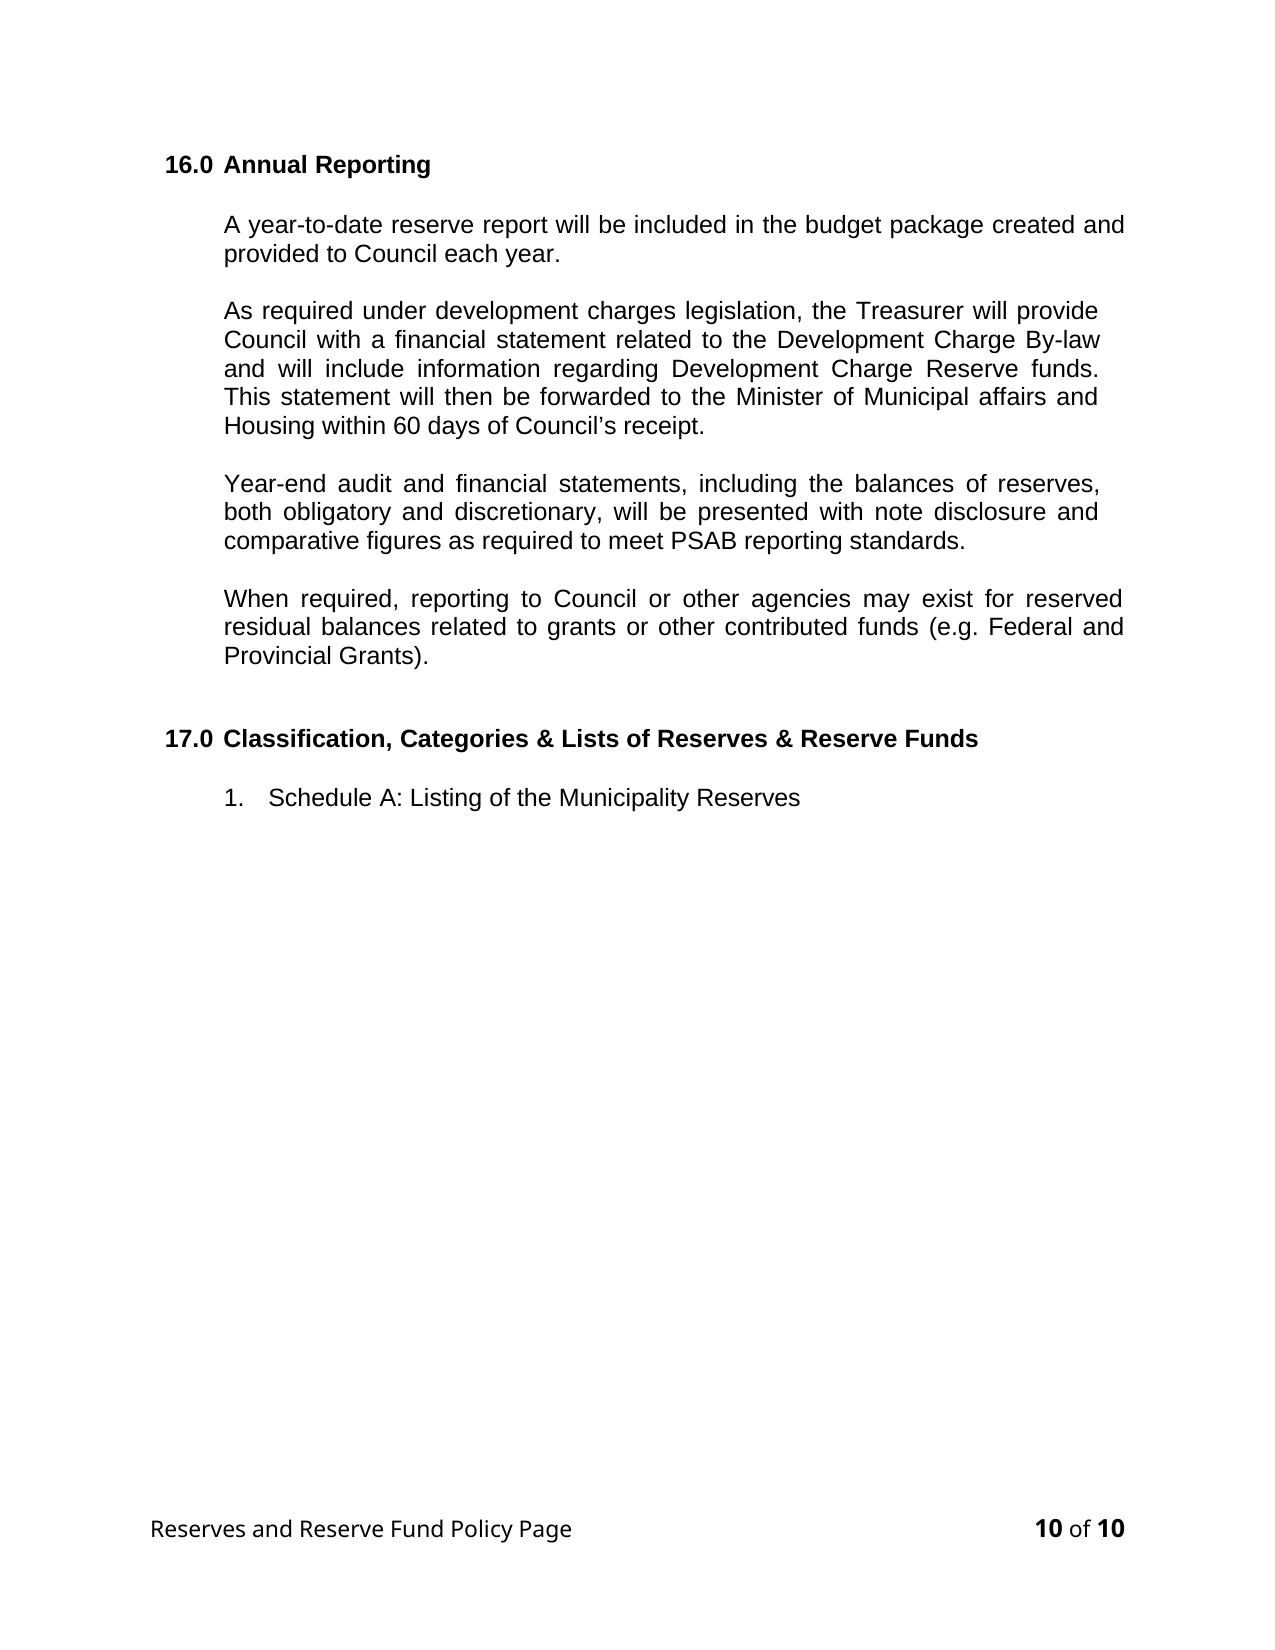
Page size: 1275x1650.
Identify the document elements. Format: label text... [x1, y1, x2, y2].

text A year-to-date reserve report will be included in the budget package created and provided to Council each year. [223, 210, 1125, 267]
text When required, reporting to Council or other agencies may exist for reserved residual balances related to grants or other contributed funds (e.g. Federal and Provincial Grants). [223, 583, 1125, 670]
subtitle Annual Reporting [164, 150, 1125, 179]
list Schedule A: Listing of the Municipality Reserves [223, 783, 1125, 812]
subtitle Classification, Categories & Lists of Reserves & Reserve Funds [164, 723, 1125, 752]
text As required under development charges legislation, the Treasurer will provide Council with a financial statement related to the Development Charge By-law and will include information regarding Development Charge Reserve funds. This statement will then be forwarded to the Minister of Municipal affairs and Housing within 60 days of Council’s receipt. [223, 296, 1100, 440]
text Year-end audit and financial statements, including the balances of reserves, both obligatory and discretionary, will be presented with note disclosure and comparative figures as required to meet PSAB reporting standards. [223, 468, 1100, 555]
